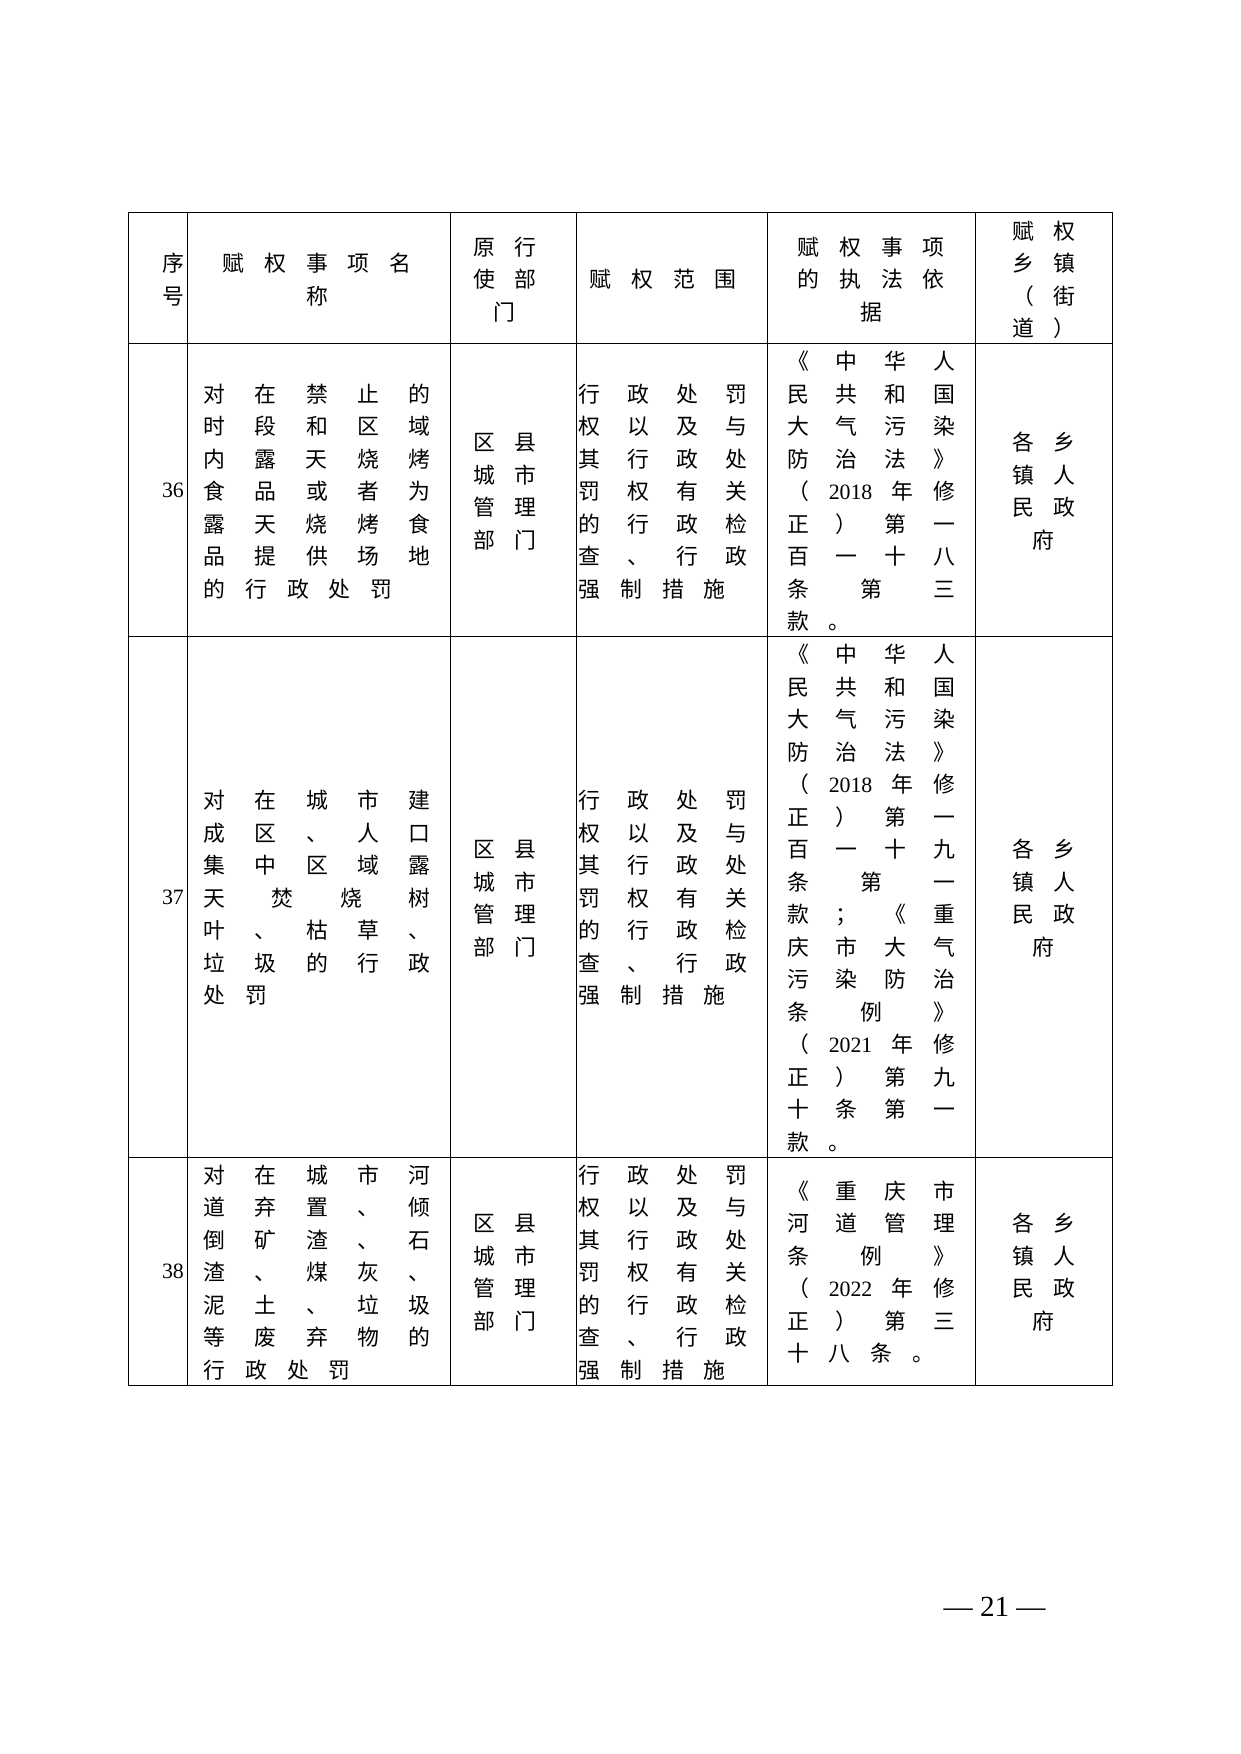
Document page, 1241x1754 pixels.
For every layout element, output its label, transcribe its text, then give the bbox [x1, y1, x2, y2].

table_cell 区县城市管理部门 [451, 344, 576, 636]
table_header 序号 [129, 213, 187, 343]
table_header 原行使部门 [451, 213, 576, 343]
table_cell 区县城市管理部门 [451, 637, 576, 1157]
table_header 赋权范围 [577, 213, 767, 343]
table_cell 行政处罚权以及与其行政处罚权有关的行政检查、行政强制措施 [577, 344, 767, 636]
table_cell 38 [129, 1158, 187, 1385]
table_cell 行政处罚权以及与其行政处罚权有关的行政检查、行政强制措施 [577, 637, 767, 1157]
table_cell 《重庆市河道管理条例》（2022年修正）第三十八条。 [768, 1158, 975, 1385]
table_cell 《中华人民共和国大气污染防治法》（2018年修正）第一百一十八条第三款。 [768, 344, 975, 636]
table_cell 各乡镇人民政府 [976, 637, 1112, 1157]
table_cell 行政处罚权以及与其行政处罚权有关的行政检查、行政强制措施 [577, 1158, 767, 1385]
table_header 赋权乡镇 （街道） [976, 213, 1112, 343]
table_cell 《中华人民共和国大气污染防治法》（2018年修正）第一百一十九条第一款；《重庆市大气污染防治条例》（2021年修正）第九十条第一款。 [768, 637, 975, 1157]
table_cell 区县城市管理部门 [451, 1158, 576, 1385]
table_cell 对在禁止的时段和区域内露天烧烤食品或者为露天烧烤食品提供场地的行政处罚 [188, 344, 450, 636]
table_cell 各乡镇人民政府 [976, 1158, 1112, 1385]
table_cell 各乡镇人民政府 [976, 344, 1112, 636]
table_cell 36 [129, 344, 187, 636]
table_header 赋权事项名称 [188, 213, 450, 343]
table_cell 37 [129, 637, 187, 1157]
table_cell 对在城市河道弃置、倾倒矿渣、石渣、煤灰、泥土、垃圾等废弃物的行政处罚 [188, 1158, 450, 1385]
table_header 赋权事项的执法依据 [768, 213, 975, 343]
table_cell 对在城市建成区、人口集中区域露天焚烧树叶、枯草、垃圾的行政处罚 [188, 637, 450, 1157]
